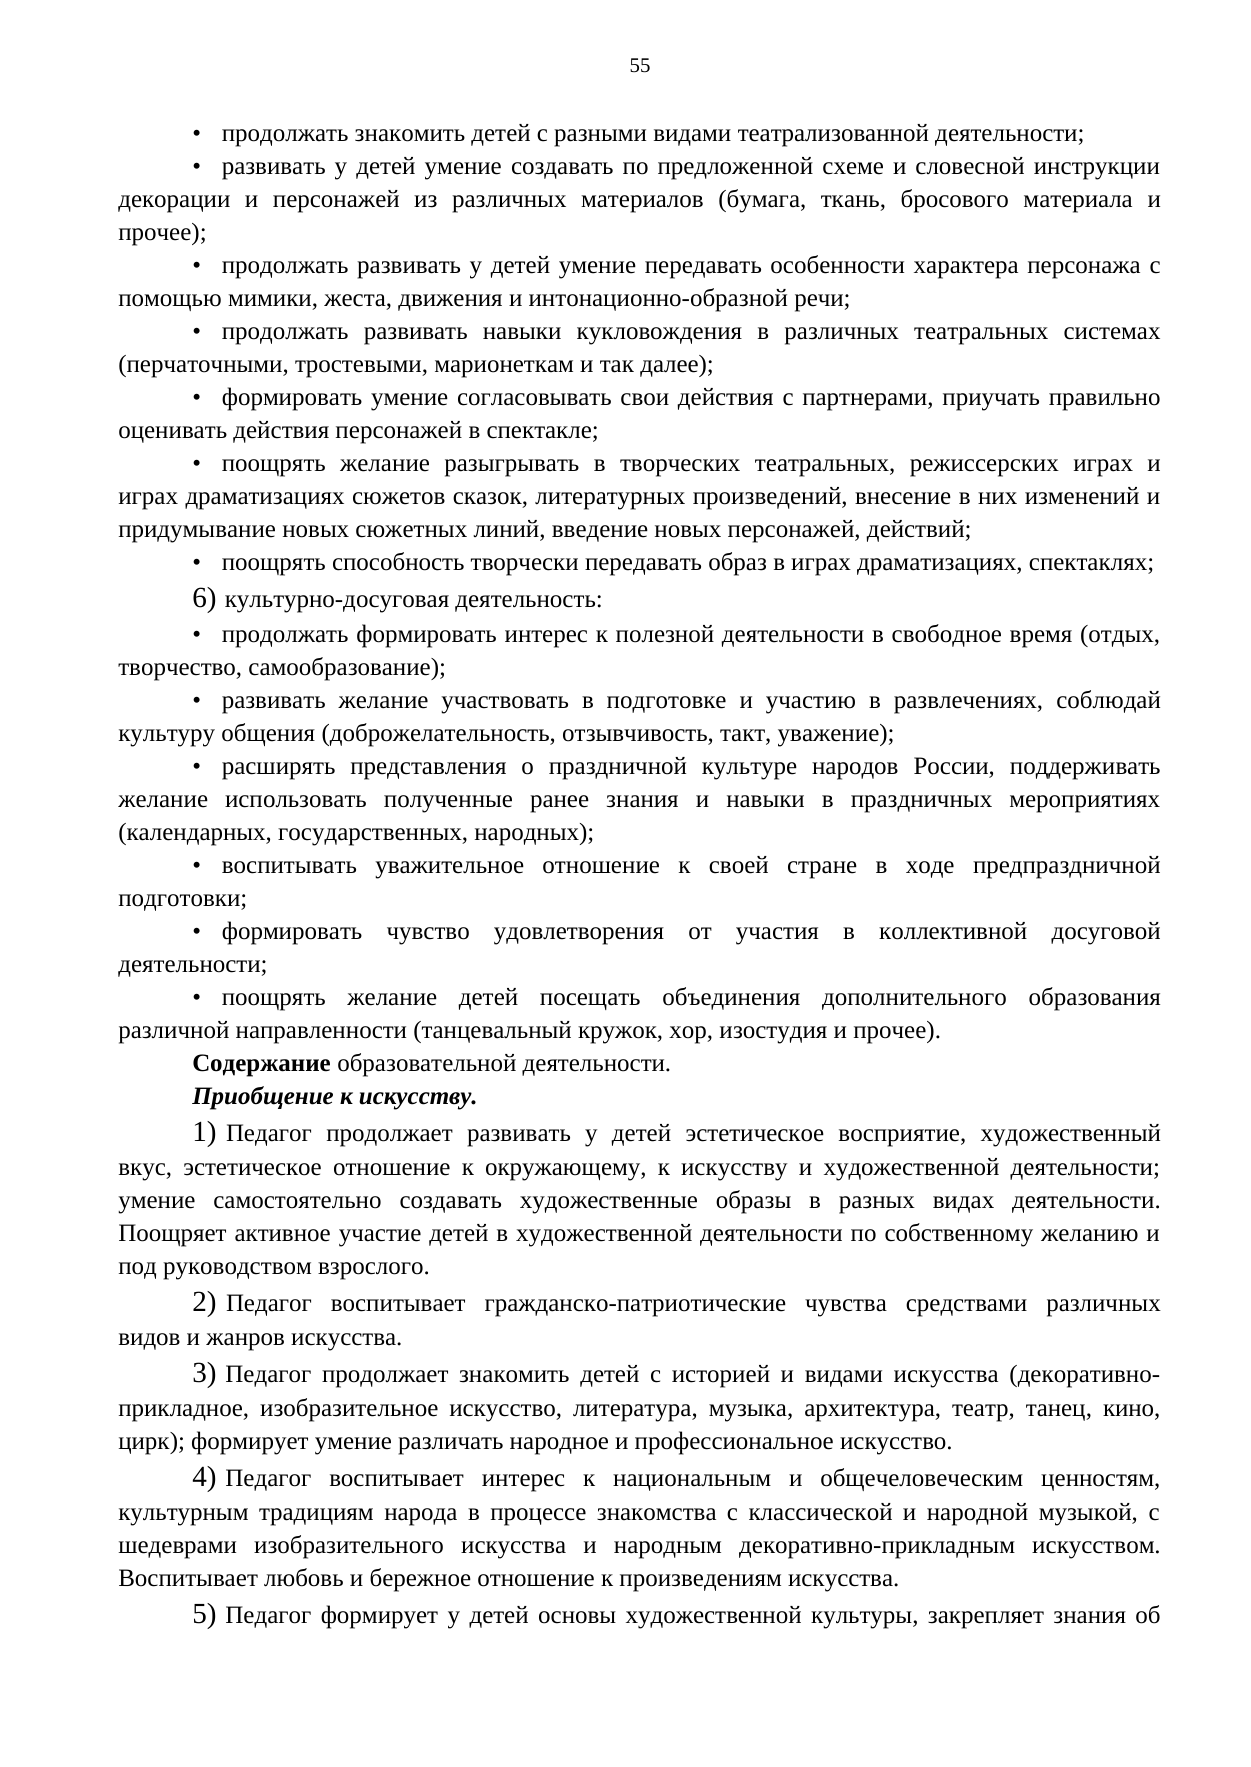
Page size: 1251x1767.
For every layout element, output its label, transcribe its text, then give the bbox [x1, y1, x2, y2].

list поощрять желание разыгрывать в творческих театральных, режиссерских играх и играх драматизациях сюжетов сказок, литературных произведений, внесение в них изменений и придумывание новых сюжетных линий, введение новых персонажей, действий; [118, 448, 1161, 543]
list расширять представления о праздничной культуре народов России, поддерживать желание использовать полученные ранее знания и навыки в праздничных мероприятиях (календарных, государственных, народных); [118, 751, 1161, 846]
list Педагог продолжает знакомить детей с историей и видами искусства (декоративно-прикладное, изобразительное искусство, литература, музыка, архитектура, театр, танец, кино, цирк); формирует умение различать народное и профессиональное искусство. [118, 1355, 1161, 1454]
list продолжать формировать интерес к полезной деятельности в свободное время (отдых, творчество, самообразование); [118, 619, 1161, 681]
list продолжать развивать у детей умение передавать особенности характера персонажа с помощью мимики, жеста, движения и интонационно-образной речи; [118, 250, 1161, 312]
list продолжать знакомить детей с разными видами театрализованной деятельности; [118, 118, 1161, 147]
list формировать чувство удовлетворения от участия в коллективной досуговой деятельности; [118, 916, 1161, 978]
list воспитывать уважительное отношение к своей стране в ходе предпраздничной подготовки; [118, 850, 1161, 912]
list поощрять желание детей посещать объединения дополнительного образования различной направленности (танцевальный кружок, хор, изостудия и прочее). [118, 982, 1161, 1044]
list формировать умение согласовывать свои действия с партнерами, приучать правильно оценивать действия персонажей в спектакле; [118, 382, 1161, 444]
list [118, 1596, 1161, 1629]
text Содержание образовательной деятельности. [192, 1048, 1161, 1077]
list Педагог воспитывает гражданско-патриотические чувства средствами различных видов и жанров искусства. [118, 1284, 1161, 1351]
list развивать желание участвовать в подготовке и участию в развлечениях, соблюдай культуру общения (доброжелательность, отзывчивость, такт, уважение); [118, 685, 1161, 747]
list Педагог продолжает развивать у детей эстетическое восприятие, художественный вкус, эстетическое отношение к окружающему, к искусству и художественной деятельности; умение самостоятельно создавать художественные образы в разных видах деятельности. Поощряет активное участие детей в художественной деятельности по собственному желанию и под руководством взрослого. [118, 1114, 1161, 1280]
list развивать у детей умение создавать по предложенной схеме и словесной инструкции декорации и персонажей из различных материалов (бумага, ткань, бросового материала и прочее); [118, 151, 1161, 246]
list культурно-досуговая деятельность: [118, 580, 1161, 614]
list Педагог воспитывает интерес к национальным и общечеловеческим ценностям, культурным традициям народа в процессе знакомства с классической и народной музыкой, с шедеврами изобразительного искусства и народным декоративно-прикладным искусством. Воспитывает любовь и бережное отношение к произведениям искусства. [118, 1459, 1161, 1591]
list поощрять способность творчески передавать образ в играх драматизациях, спектаклях; [118, 547, 1161, 576]
list продолжать развивать навыки кукловождения в различных театральных системах (перчаточными, тростевыми, марионеткам и так далее); [118, 316, 1161, 378]
text Приобщение к искусству. [192, 1081, 1161, 1110]
